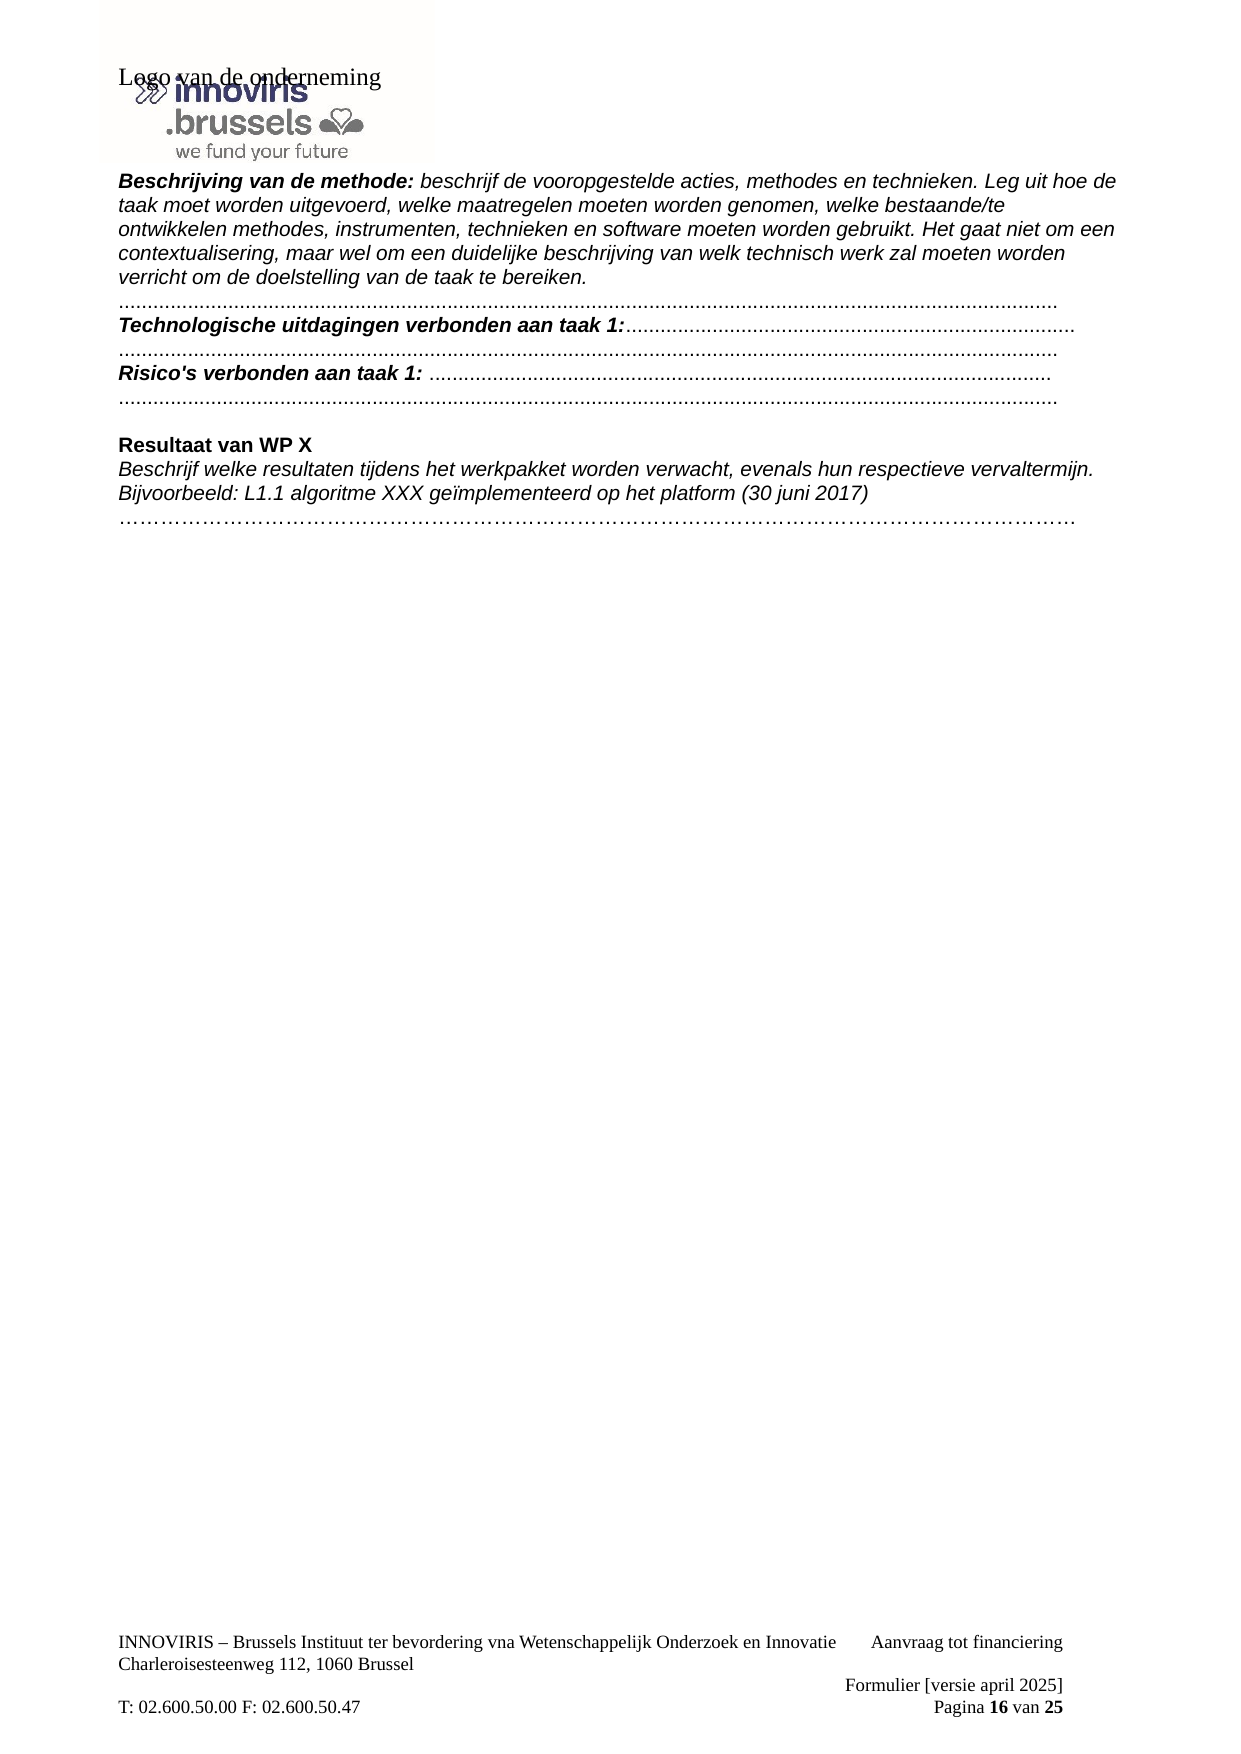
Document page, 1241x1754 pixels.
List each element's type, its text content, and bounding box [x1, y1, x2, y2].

text Resultaat van WP X [118, 433, 1122, 457]
text Beschrijving van de methode: beschrijf de vooropgestelde acties, methodes en technieken. Leg uit hoe de taak moet worden uitgevoerd, welke maatregelen moeten worden genomen, welke bestaande/te ontwikkelen methodes, instrumenten, technieken en software moeten worden gebruikt. Het gaat niet om een contextualisering, maar wel om een duidelijke beschrijving van welk technisch werk zal moeten worden verricht om de doelstelling van de taak te bereiken. [118, 169, 1122, 289]
text Risico's verbonden aan taak 1: ............................................................................................................ [118, 361, 1122, 385]
picture [99, 0, 435, 163]
text Bijvoorbeeld: L1.1 algoritme XXX geïmplementeerd op het platform (30 juni 2017) [118, 481, 1122, 505]
text Beschrijf welke resultaten tijdens het werkpakket worden verwacht, evenals hun respectieve vervaltermijn. [118, 457, 1122, 481]
text ................................................................................................................................................................... [118, 289, 1122, 313]
text ................................................................................................................................................................... [118, 385, 1122, 409]
text ………………………………………………………………………………………………………………………… [118, 505, 1122, 529]
text Technologische uitdagingen verbonden aan taak 1:.............................................................................. [118, 313, 1122, 337]
text ................................................................................................................................................................... [118, 337, 1122, 361]
